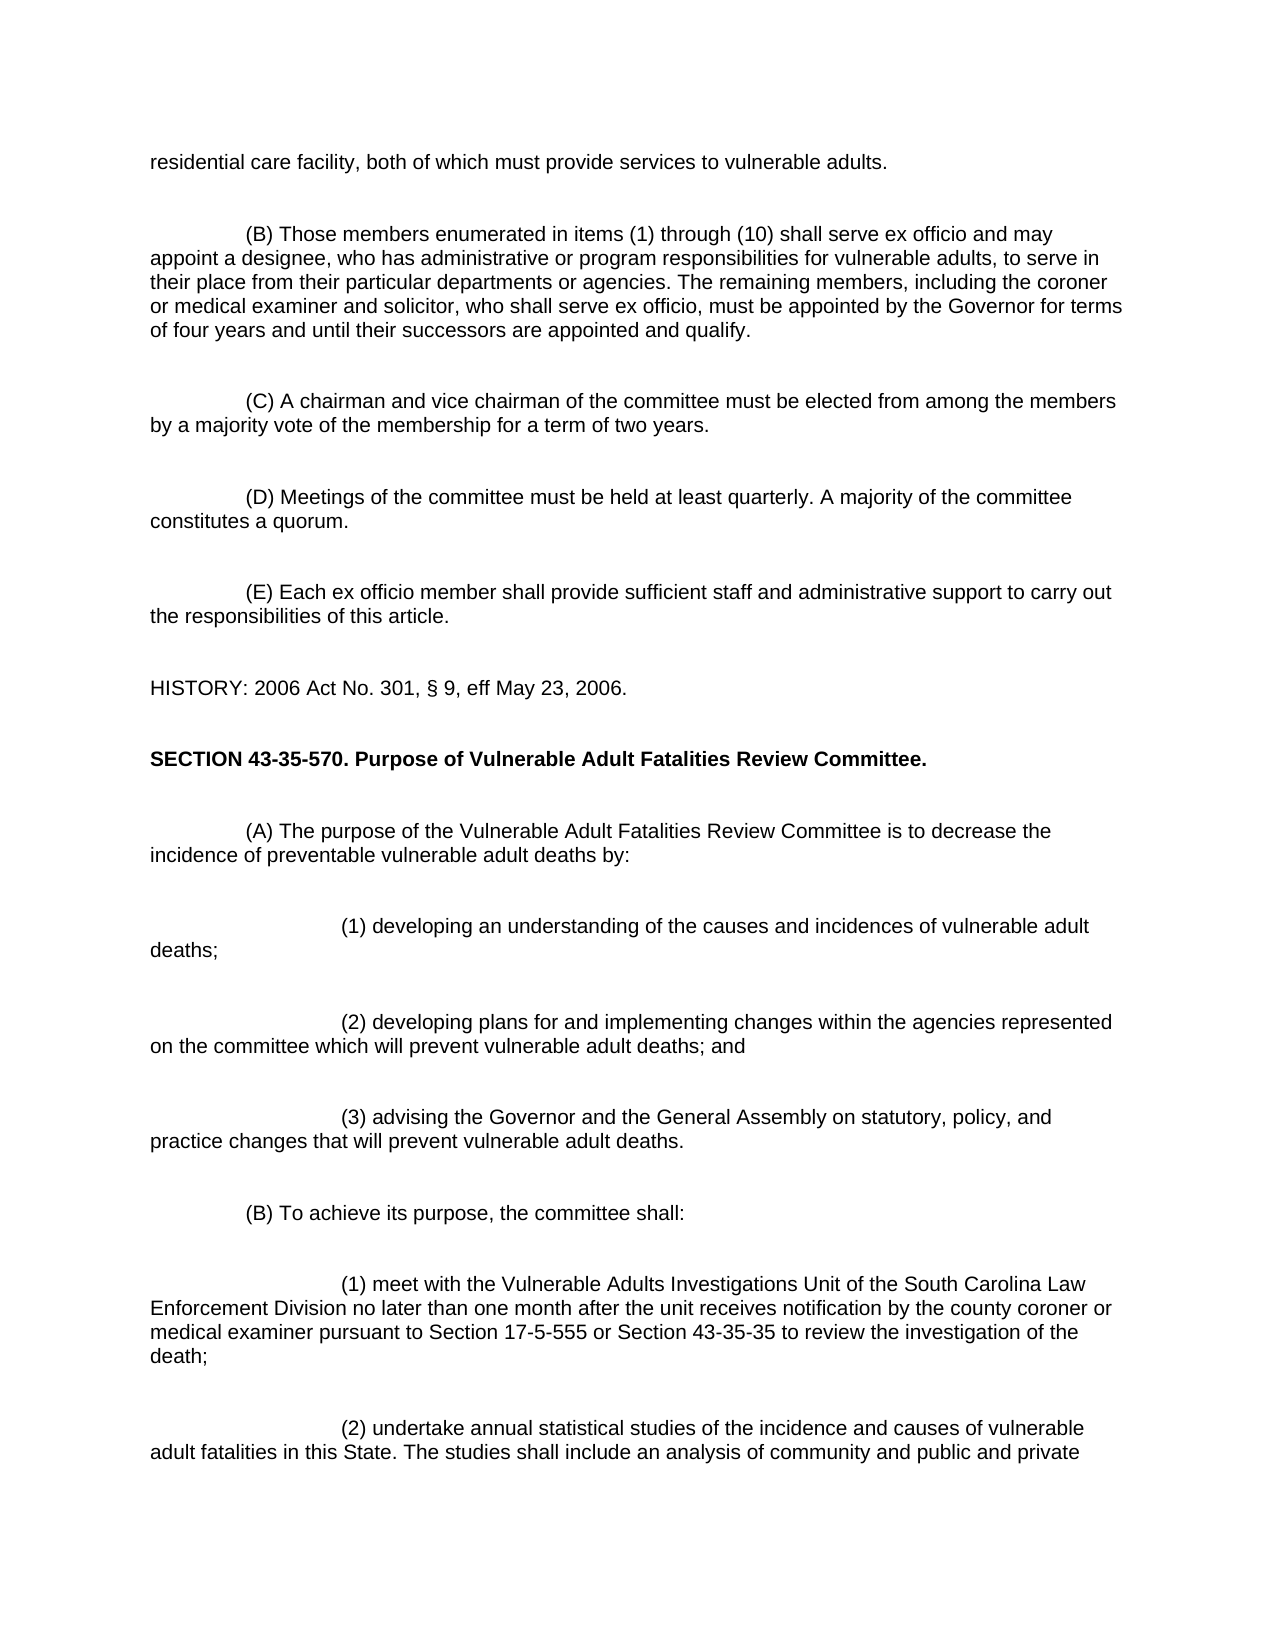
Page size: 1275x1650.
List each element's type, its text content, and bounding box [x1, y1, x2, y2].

text (E) Each ex officio member shall provide sufficient staff and administrative support to carry out the responsibilities of this article. [150, 580, 1125, 652]
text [150, 1416, 1125, 1464]
text (B) To achieve its purpose, the committee shall: [150, 1201, 1125, 1248]
text (B) Those members enumerated in items (1) through (10) shall serve ex officio and may appoint a designee, who has administrative or program responsibilities for vulnerable adults, to serve in their place from their particular departments or agencies. The remaining members, including the coroner or medical examiner and solicitor, who shall serve ex officio, must be appointed by the Governor for terms of four years and until their successors are appointed and qualify. [150, 222, 1125, 365]
text (2) developing plans for and implementing changes within the agencies represented on the committee which will prevent vulnerable adult deaths; and [150, 1010, 1125, 1081]
text (A) The purpose of the Vulnerable Adult Fatalities Review Committee is to decrease the incidence of preventable vulnerable adult deaths by: [150, 819, 1125, 890]
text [150, 150, 1125, 198]
text (D) Meetings of the committee must be held at least quarterly. A majority of the committee constitutes a quorum. [150, 484, 1125, 556]
text SECTION 43-35-570. Purpose of Vulnerable Adult Fatalities Review Committee. [150, 747, 1125, 795]
text (3) advising the Governor and the General Assembly on statutory, policy, and practice changes that will prevent vulnerable adult deaths. [150, 1105, 1125, 1177]
text (C) A chairman and vice chairman of the committee must be elected from among the members by a majority vote of the membership for a term of two years. [150, 389, 1125, 461]
text (1) developing an understanding of the causes and incidences of vulnerable adult deaths; [150, 914, 1125, 986]
text (1) meet with the Vulnerable Adults Investigations Unit of the South Carolina Law Enforcement Division no later than one month after the unit receives notification by the county coroner or medical examiner pursuant to Section 17-5-555 or Section 43-35-35 to review the investigation of the death; [150, 1272, 1125, 1392]
text HISTORY: 2006 Act No. 301, § 9, eff May 23, 2006. [150, 676, 1125, 723]
